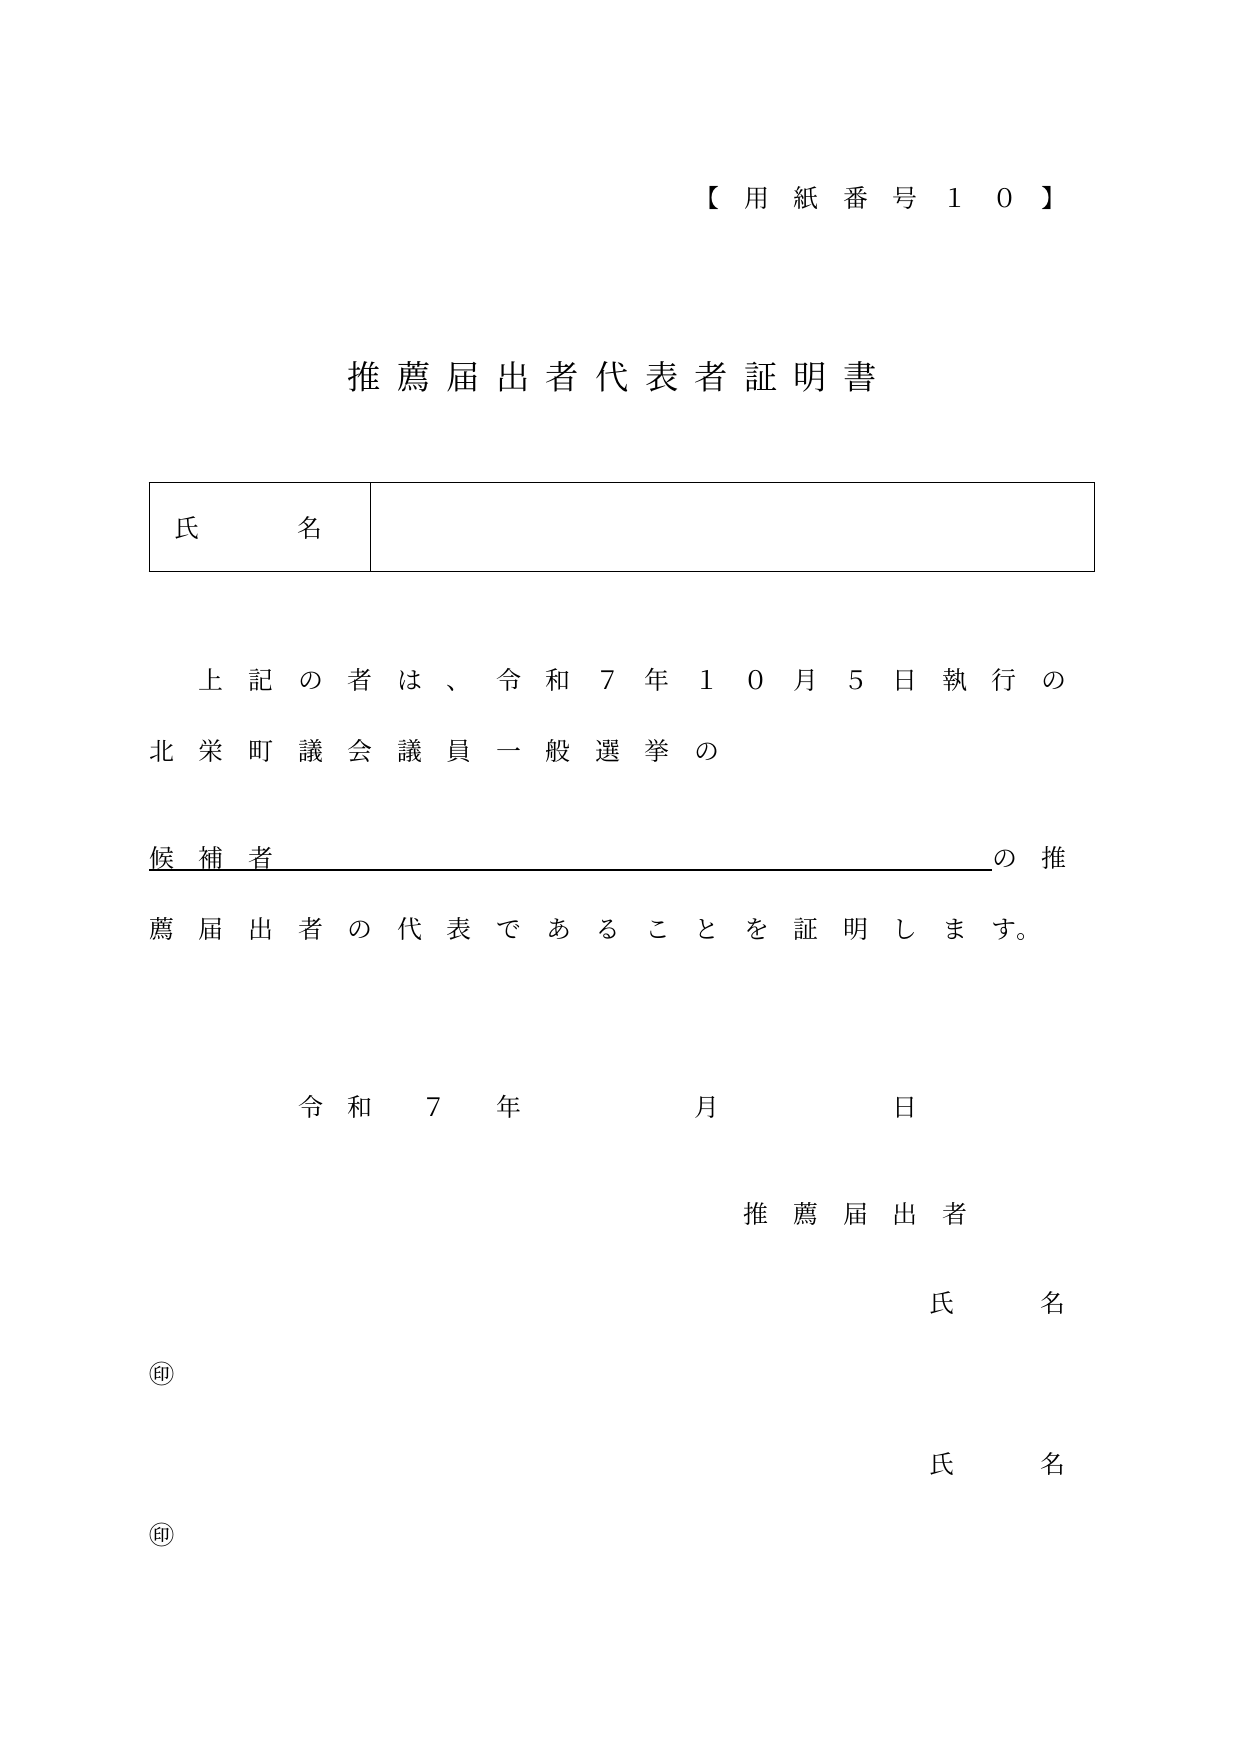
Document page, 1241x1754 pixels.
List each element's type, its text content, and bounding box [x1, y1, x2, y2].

table_header 氏名 [150, 483, 370, 571]
text 【用紙番号１０】 [149, 161, 1091, 233]
text 候補者 の推薦届出者の代表であることを証明します。 [149, 821, 1091, 963]
text 推薦届出者代表者証明書 [149, 339, 1091, 411]
text 氏 名 ㊞ [149, 1427, 1091, 1569]
text 推薦届出者 [149, 1177, 1091, 1248]
text 令和 ７ 年 月 日 [149, 1070, 1091, 1142]
table_header [371, 483, 1094, 571]
text 氏 名 ㊞ [149, 1266, 1091, 1409]
text 上記の者は、令和７年１０月５日執行の北栄町議会議員一般選挙の [149, 643, 1091, 785]
